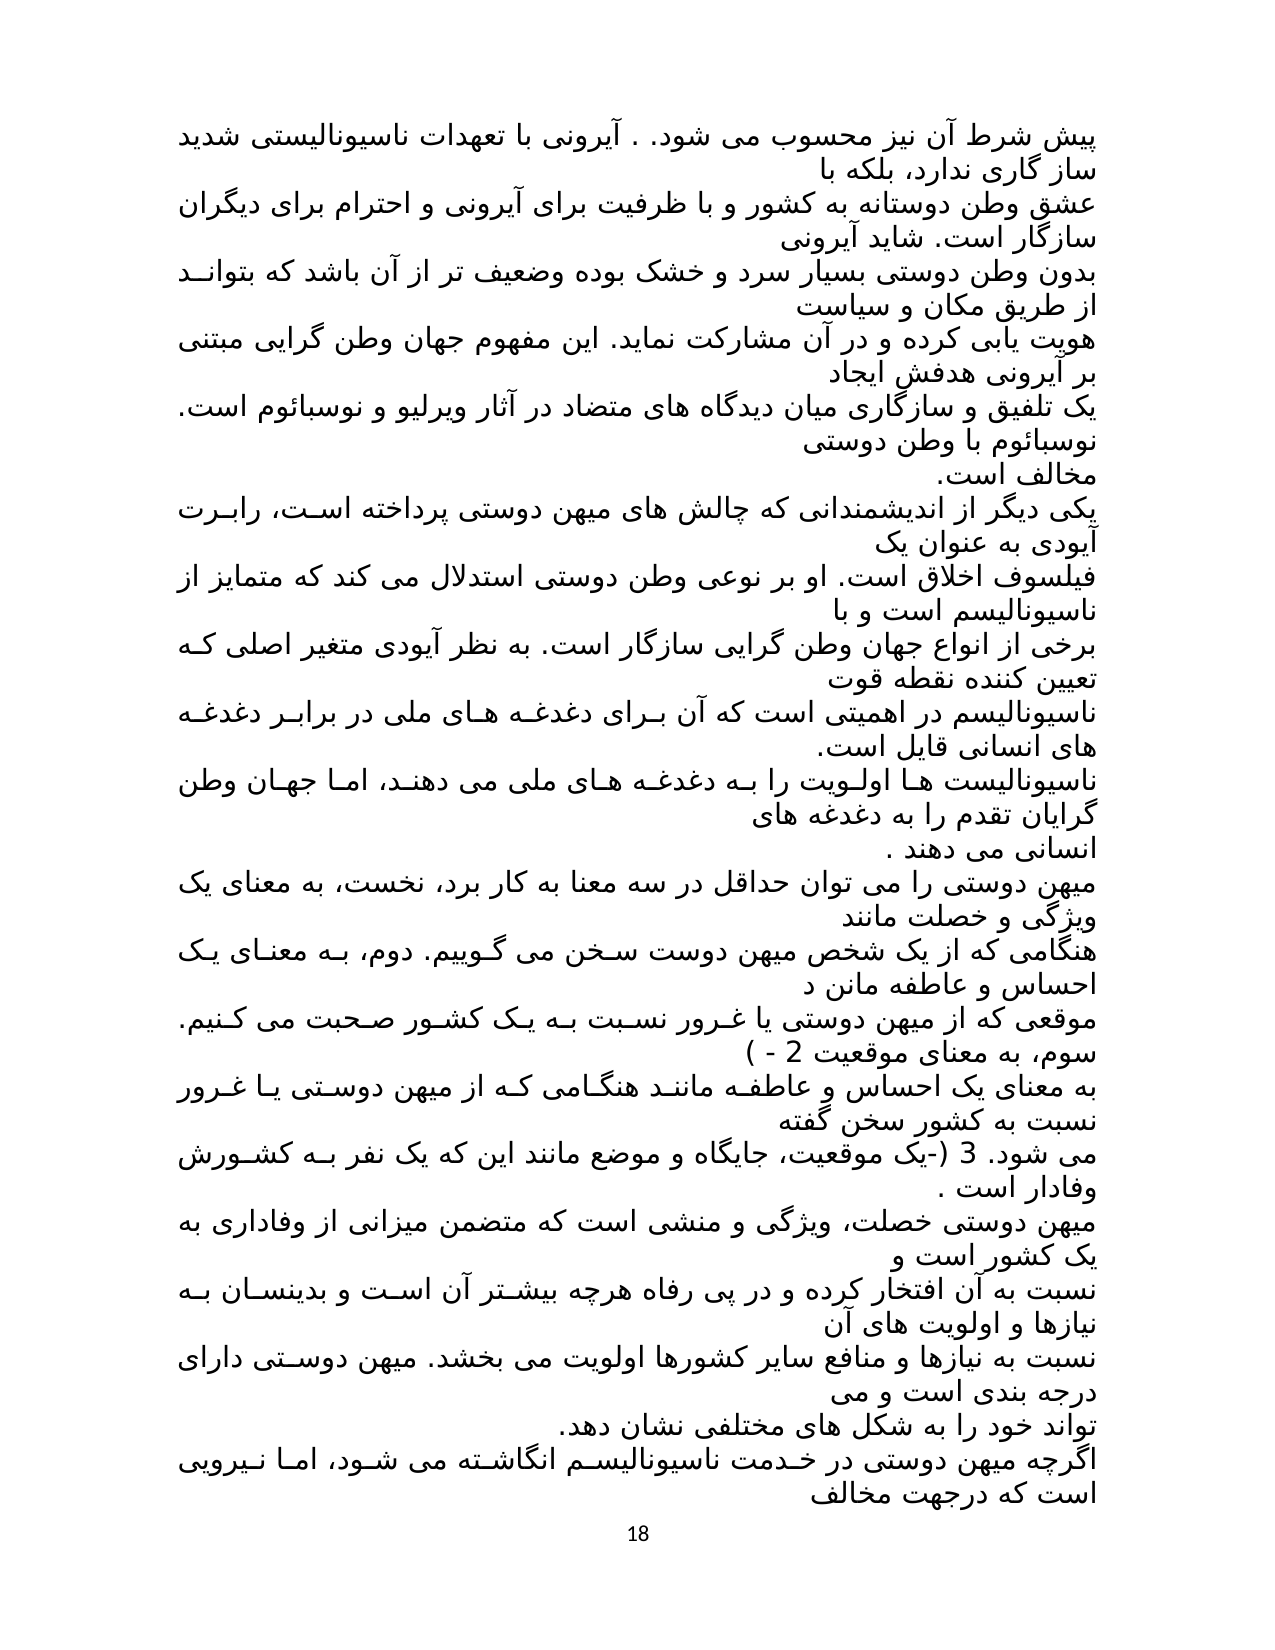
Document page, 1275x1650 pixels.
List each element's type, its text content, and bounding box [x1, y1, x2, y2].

text انسانی می دهند . [177, 831, 1098, 865]
text یکی دیگر از اندیشمندانی که چالش های میهن دوستی پرداخته است، رابرت آیودی به عنوان یک [177, 492, 1098, 559]
text هویت یابی کرده و در آن مشارکت نماید. این مفهوم جهان وطن گرایی مبتنی بر آیرونی هدفش ایجاد [177, 322, 1098, 390]
text تواند خود را به شکل های مختلفی نشان دهد. [177, 1408, 1098, 1442]
text نسبت به نیازها و منافع سایر کشورها اولویت می بخشد. میهن دوستی دارای درجه بندی است و می [177, 1341, 1098, 1408]
text میهن دوستی را می توان حداقل در سه معنا به کار برد، نخست، به معنای یک ویژگی و خصلت مانند [177, 865, 1098, 933]
text بدون وطن دوستی بسیار سرد و خشک بوده وضعیف تر از آن باشد که بتواند از طریق مکان و سیاست [177, 254, 1098, 322]
text پیش شرط آن نیز محسوب می شود. . آیرونی با تعهدات ناسیونالیستی شدید ساز گاری ندارد، بلکه با [177, 118, 1098, 186]
text ناسیونالیست ها اولویت را به دغدغه های ملی می دهند، اما جهان وطن گرایان تقدم را به دغدغه های [177, 763, 1098, 831]
text موقعی که از میهن دوستی یا غرور نسبت به یک کشور صحبت می کنیم. سوم، به معنای موقعیت 2 - ) [177, 1001, 1098, 1069]
text نسبت به آن افتخار کرده و در پی رفاه هرچه بیشتر آن است و بدینسان به نیازها و اولویت های آن [177, 1273, 1098, 1341]
text میهن دوستی خصلت، ویژگی و منشی است که متضمن میزانی از وفاداری به یک کشور است و [177, 1205, 1098, 1273]
text به معنای یک احساس و عاطفه مانند هنگامی که از میهن دوستی یا غرور نسبت به کشور سخن گفته [177, 1069, 1098, 1137]
text می شود. 3 (-یک موقعیت، جایگاه و موضع مانند این که یک نفر به کشورش وفادار است . [177, 1137, 1098, 1205]
text ناسیونالیسم در اهمیتی است که آن برای دغدغه های ملی در برابر دغدغه های انسانی قایل است. [177, 695, 1098, 763]
text اگرچه میهن دوستی در خدمت ناسیونالیسم انگاشته می شود، اما نیرویی است که درجهت مخالف [177, 1442, 1098, 1510]
text مخالف است. [177, 458, 1098, 492]
text یک تلفیق و سازگاری میان دیدگاه های متضاد در آثار ویرلیو و نوسبائوم است. نوسبائوم با وطن دوستی [177, 390, 1098, 458]
text فیلسوف اخلاق است. او بر نوعی وطن دوستی استدلال می کند که متمایز از ناسیونالیسم است و با [177, 559, 1098, 627]
text عشق وطن دوستانه به کشور و با ظرفیت برای آیرونی و احترام برای دیگران سازگار است. شاید آیرونی [177, 186, 1098, 254]
text برخی از انواع جهان وطن گرایی سازگار است. به نظر آیودی متغیر اصلی که تعیین کننده نقطه قوت [177, 627, 1098, 695]
text هنگامی که از یک شخص میهن دوست سخن می گوییم. دوم، به معنای یک احساس و عاطفه مانن د [177, 933, 1098, 1001]
